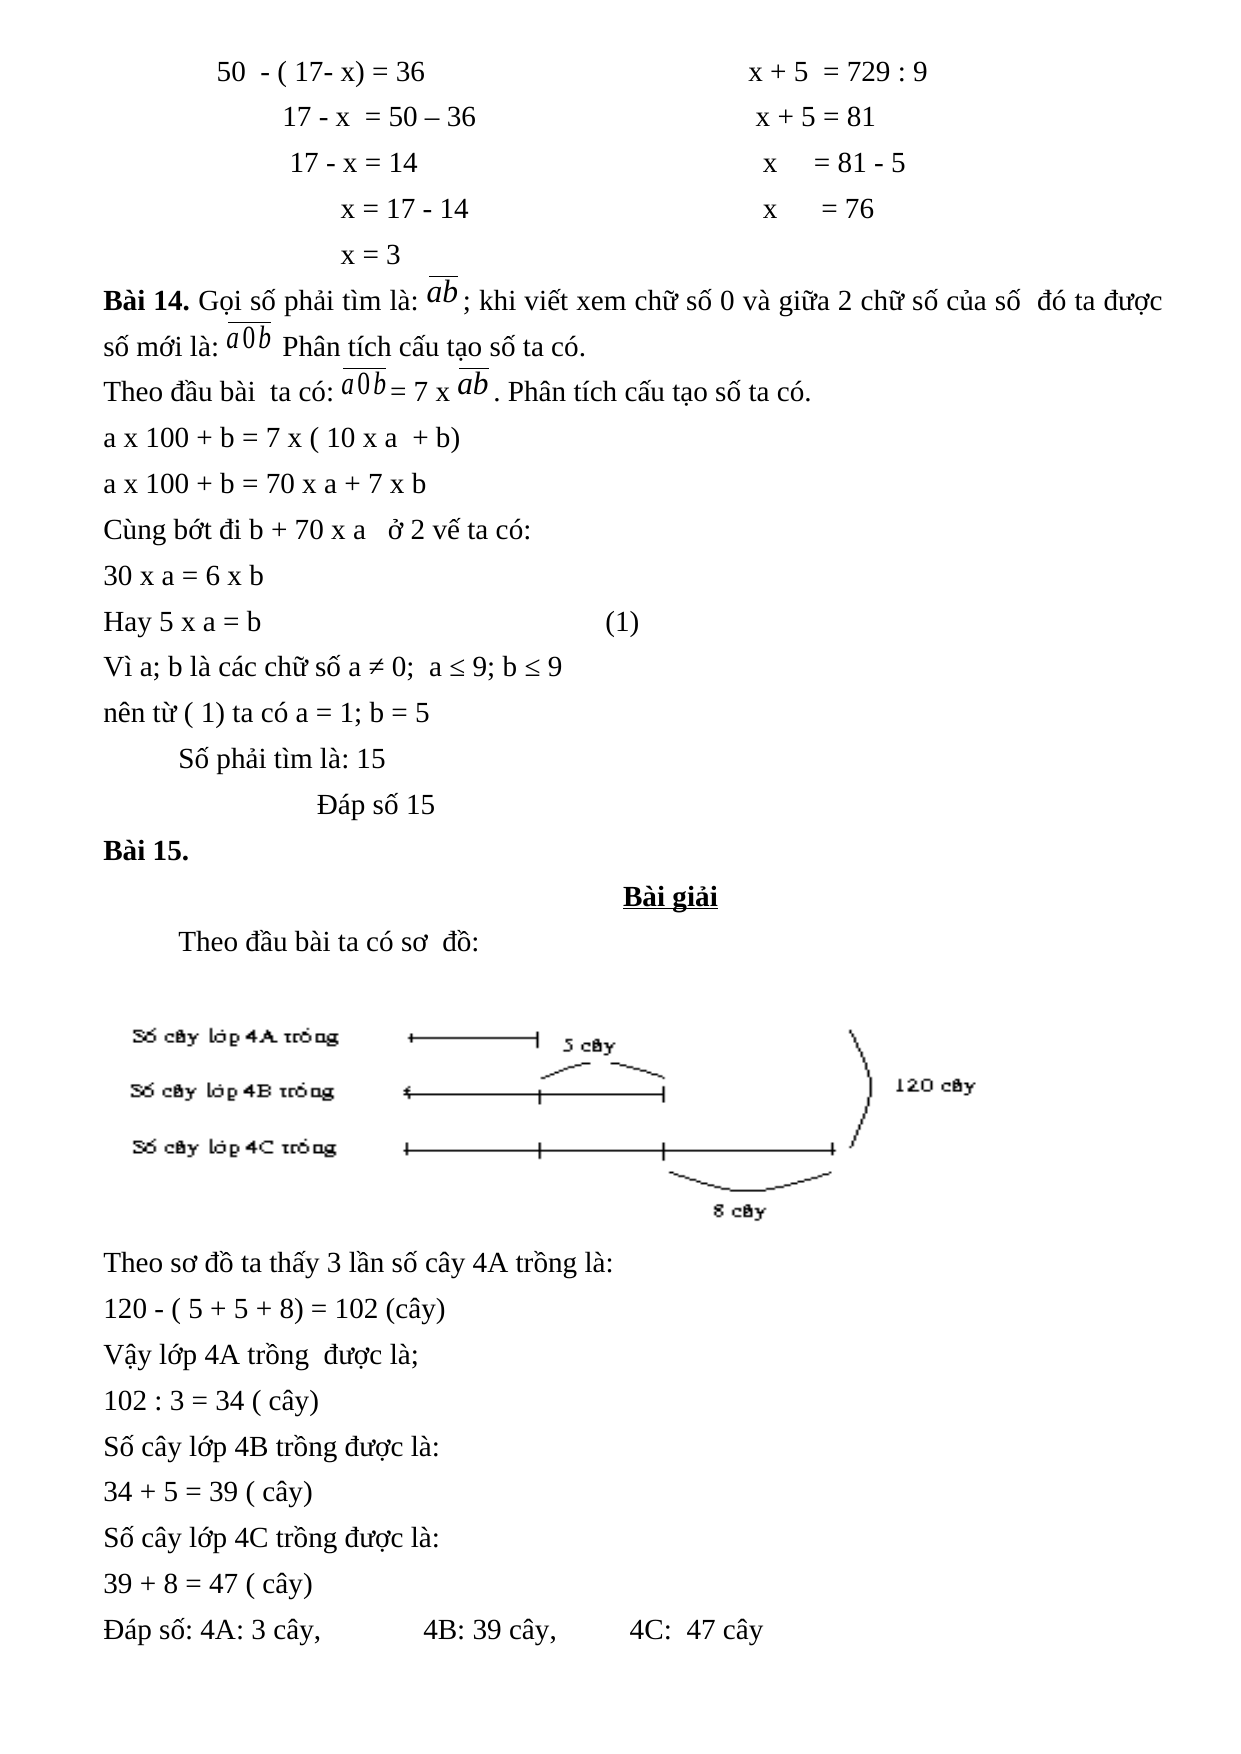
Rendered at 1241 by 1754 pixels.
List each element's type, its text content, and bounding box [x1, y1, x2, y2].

text Hay 5 x a = b (1) [103, 594, 1162, 640]
text Bài 14. Gọi số phải tìm là: ; khi viết xem chữ số 0 và giữa 2 chữ số của số đó ta được số mới là: Phân tích cấu tạo số ta có. [103, 273, 1162, 365]
text Số cây lớp 4B trồng được là: [103, 1419, 1162, 1465]
text 39 + 8 = 47 ( cây) [103, 1557, 1162, 1603]
text Theo đầu bài ta có: = 7 x . Phân tích cấu tạo số ta có. [103, 365, 1162, 411]
text Bài 15. [103, 823, 1162, 869]
text nên từ ( 1) ta có a = 1; b = 5 [103, 686, 1162, 732]
text Cùng bớt đi b + 70 x a ở 2 vế ta có: [103, 503, 1162, 548]
text Theo đầu bài ta có sơ đồ: [178, 915, 1162, 961]
text Vậy lớp 4A trồng được là; [103, 1328, 1162, 1373]
text Theo sơ đồ ta thấy 3 lần số cây 4A trồng là: [103, 1236, 1162, 1282]
text a x 100 + b = 70 x a + 7 x b [103, 457, 1162, 503]
text 120 - ( 5 + 5 + 8) = 102 (cây) [103, 1282, 1162, 1328]
text 34 + 5 = 39 ( cây) [103, 1465, 1162, 1511]
text Số cây lớp 4C trồng được là: [103, 1511, 1162, 1557]
text 30 x a = 6 x b [103, 548, 1162, 594]
text Đáp số 15 [103, 778, 1162, 823]
text Vì a; b là các chữ số a ≠ 0; a ≤ 9; b ≤ 9 [103, 640, 1162, 686]
text Số phải tìm là: 15 [103, 732, 1162, 778]
text a x 100 + b = 7 x ( 10 x a + b) [103, 411, 1162, 457]
text Đáp số: 4A: 3 cây, 4B: 39 cây, 4C: 47 cây [103, 1603, 1162, 1648]
text 102 : 3 = 34 ( cây) [103, 1373, 1162, 1419]
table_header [635, 44, 1124, 273]
picture [125, 964, 985, 1232]
list Bài giải [178, 869, 1162, 915]
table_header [103, 44, 635, 273]
